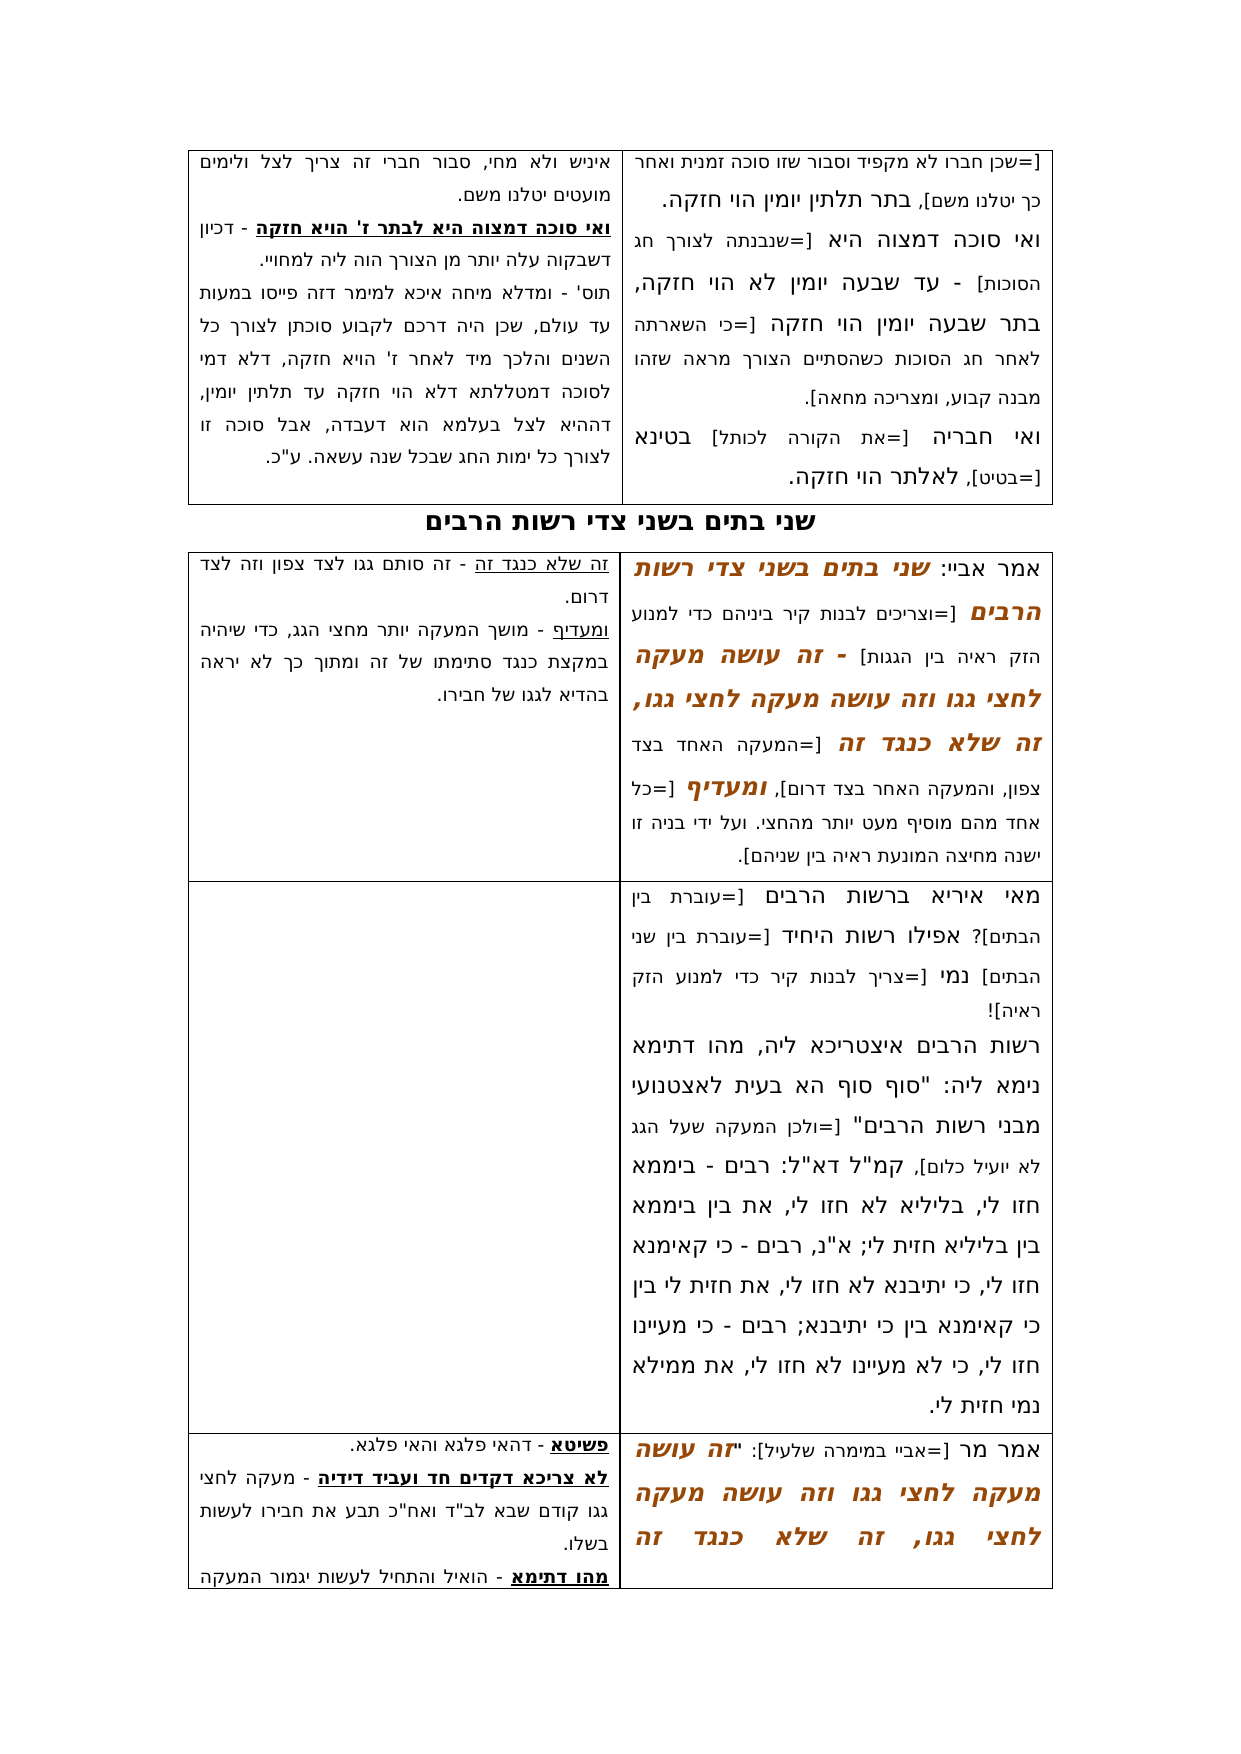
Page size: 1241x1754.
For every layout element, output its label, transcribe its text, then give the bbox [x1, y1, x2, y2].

table_header אמר אביי: שני בתים בשני צדי רשות הרבים [=וצריכים לבנות קיר ביניהם כדי למנוע הזק ראיה בין הגגות] - זה עושה מעקה לחצי גגו וזה עושה מעקה לחצי גגו, זה שלא כנגד זה [=המעקה האחד בצד צפון, והמעקה האחר בצד דרום], ומעדיף [=כל אחד מהם מוסיף מעט יותר מהחצי. ועל ידי בניה זו ישנה מחיצה המונעת ראיה בין שניהם]. [621, 553, 1052, 881]
table_cell מאי איריא ברשות הרבים [=עוברת בין הבתים]? אפילו רשות היחיד [=עוברת בין שני הבתים] נמי [=צריך לבנות קיר כדי למנוע הזק ראיה]! רשות הרבים איצטריכא ליה, מהו דתימא נימא ליה: "סוף סוף הא בעית לאצטנועי מבני רשות הרבים" [=ולכן המעקה שעל הגג לא יועיל כלום], קמ"ל דא"ל: רבים - ביממא חזו לי, בליליא לא חזו לי, את בין ביממא בין בליליא חזית לי; א"נ, רבים - כי קאימנא חזו לי, כי יתיבנא לא חזו לי, את חזית לי בין כי קאימנא בין כי יתיבנא; רבים - כי מעיינו חזו לי, כי לא מעיינו לא חזו לי, את ממילא נמי חזית לי. [621, 882, 1052, 1433]
table_cell [189, 882, 619, 1433]
subtitle שני בתים בשני צדי רשות הרבים [187, 505, 1053, 536]
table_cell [189, 1434, 619, 1587]
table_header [189, 151, 622, 504]
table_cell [621, 1434, 1052, 1587]
table_header זה שלא כנגד זה - זה סותם גגו לצד צפון וזה לצד דרום. ומעדיף - מושך המעקה יותר מחצי הגג, כדי שיהיה במקצת כנגד סתימתו של זה ומתוך כך לא יראה בהדיא לגגו של חבירו. [189, 553, 619, 881]
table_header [623, 151, 1052, 504]
